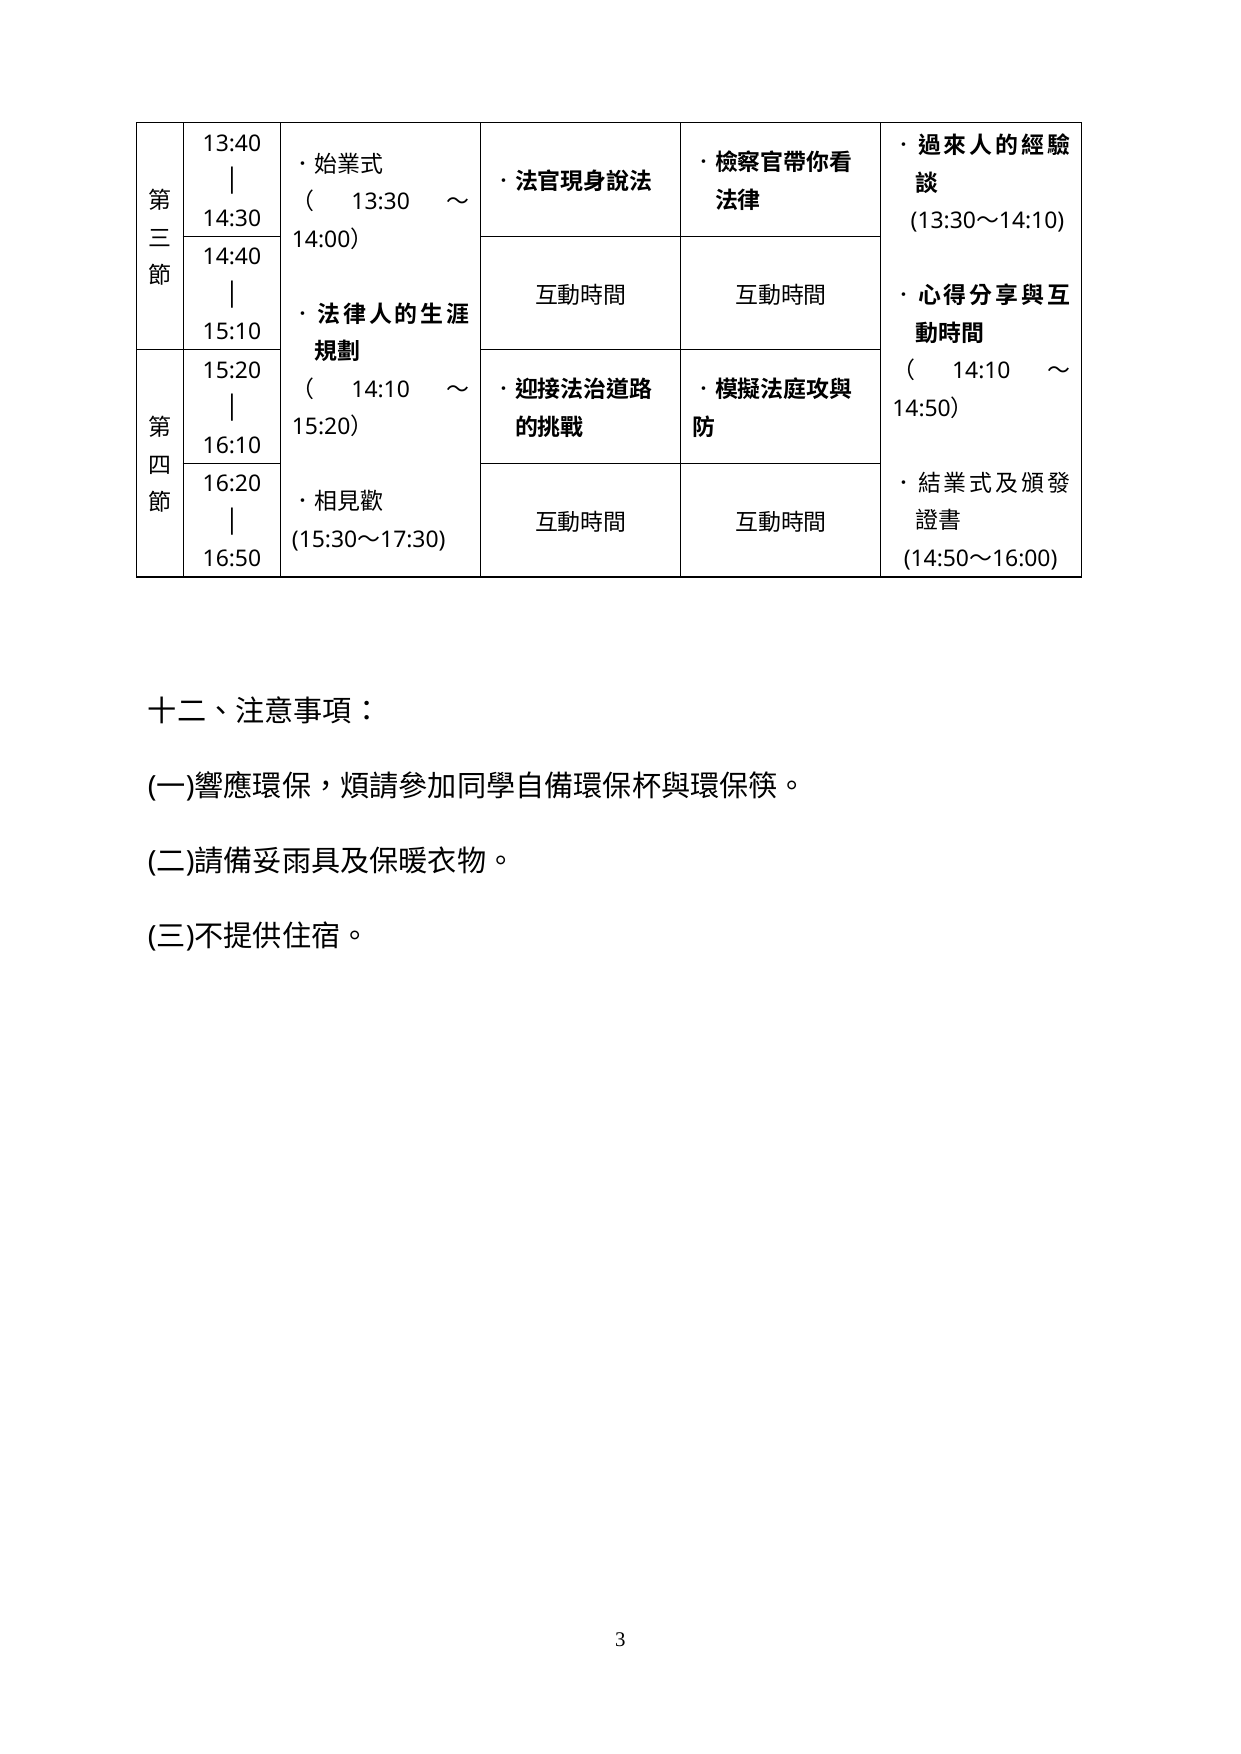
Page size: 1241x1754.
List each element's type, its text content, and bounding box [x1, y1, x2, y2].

text (三)不提供住宿。 [148, 896, 1092, 971]
text 十二、注意事項： [148, 671, 1092, 746]
text (一)響應環保，煩請參加同學自備環保杯與環保筷。 [148, 746, 1092, 821]
table_cell ．法官現身說法 [481, 123, 680, 236]
table_cell ．過來人的經驗談 (13:30～14:10) ．心得分享與互動時間 （14:10～14:50） ．結業式及頒發證書 (14:50～16:00) [881, 123, 1081, 576]
table_cell 15:20 │ 16:10 [184, 350, 280, 463]
table_cell 14:40 │ 15:10 [184, 237, 280, 349]
table_cell 第 四 節 [137, 350, 183, 576]
table_cell ．始業式 （13:30～14:00） ．法律人的生涯規劃 （14:10～15:20） ．相見歡 (15:30～17:30) [281, 123, 480, 576]
table_cell 16:20 │ 16:50 [184, 464, 280, 576]
table_cell 第 三 節 [137, 123, 183, 349]
table_cell ．模擬法庭攻與防 [681, 350, 880, 463]
table_cell 互動時間 [481, 237, 680, 349]
table_cell 13:40 │ 14:30 [184, 123, 280, 236]
table_cell 互動時間 [481, 464, 680, 576]
table_cell ．迎接法治道路的挑戰 [481, 350, 680, 463]
table_cell 互動時間 [681, 237, 880, 349]
table_cell 互動時間 [681, 464, 880, 576]
table_cell ．檢察官帶你看法律 [681, 123, 880, 236]
text (二)請備妥雨具及保暖衣物。 [148, 821, 1092, 896]
